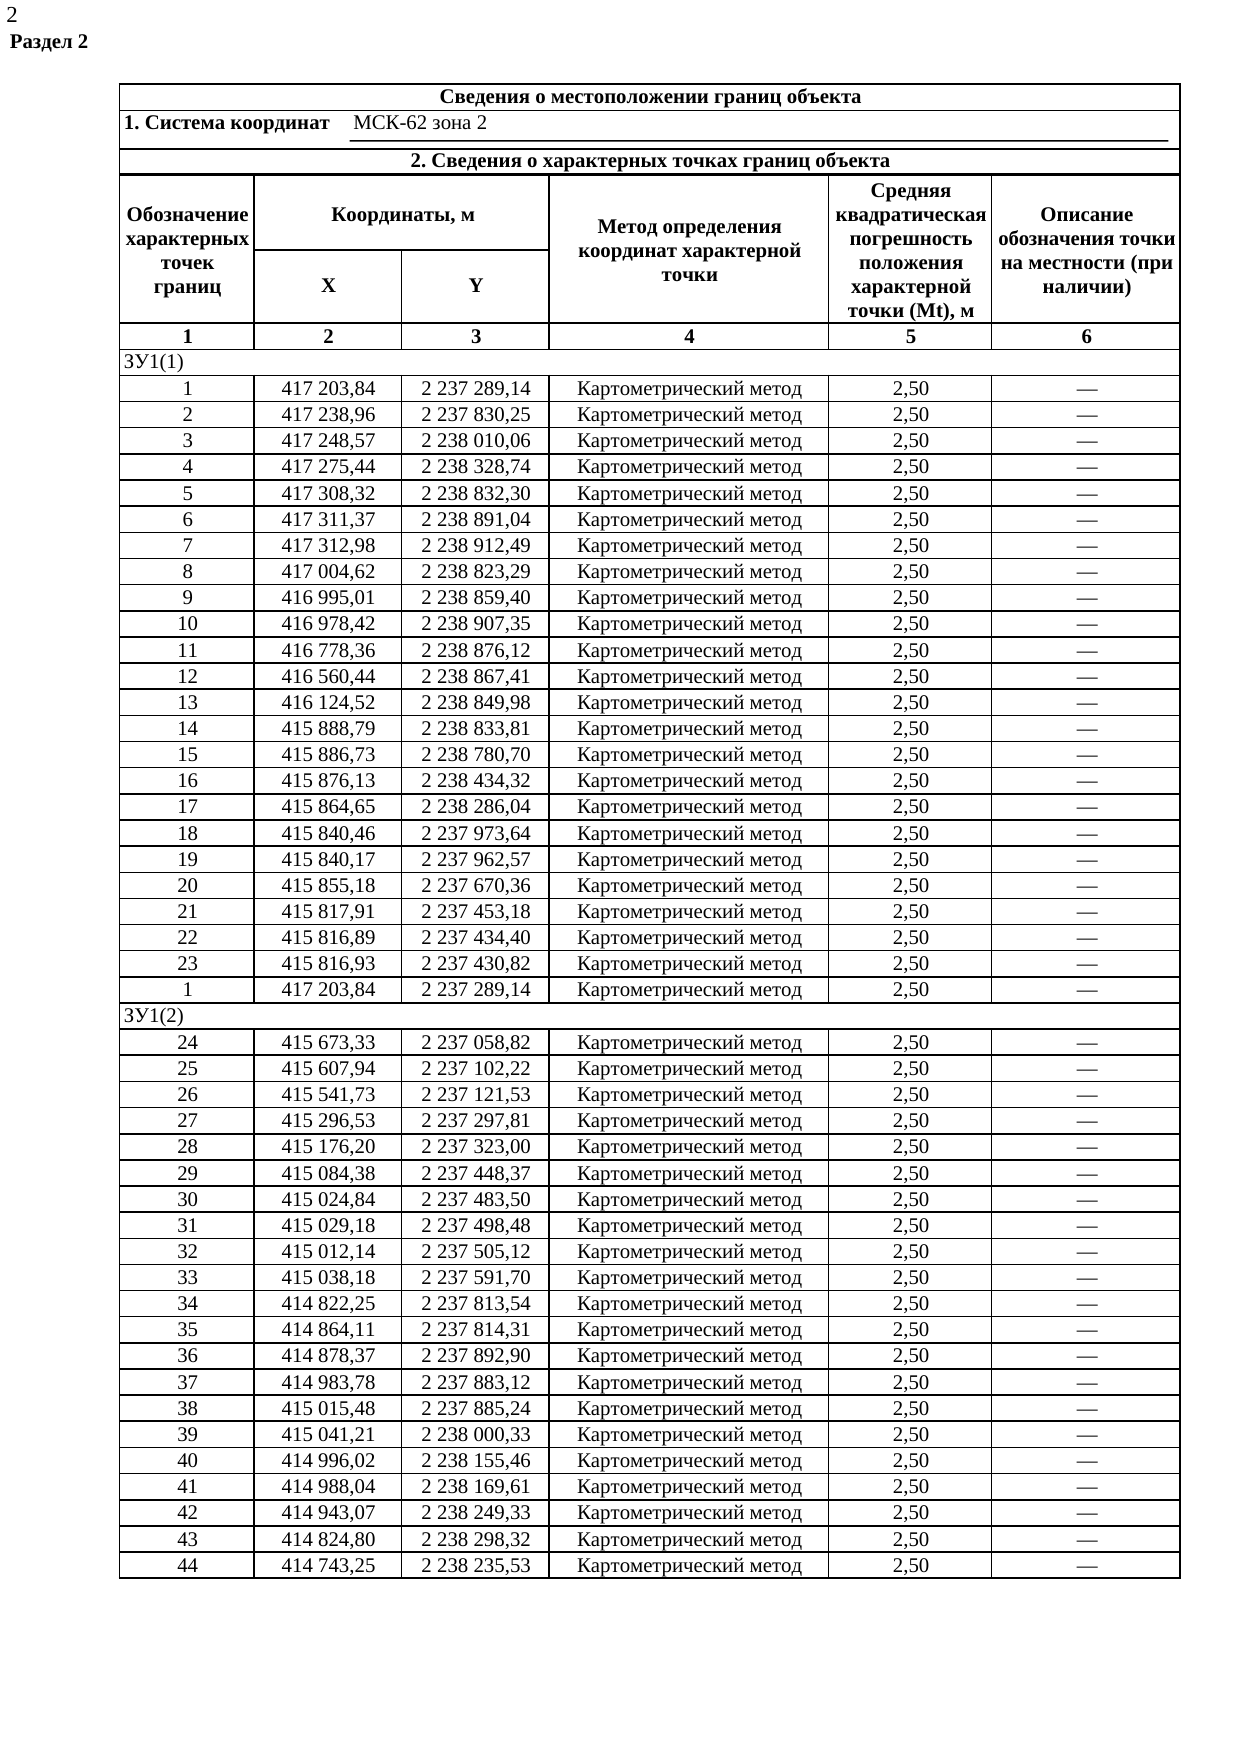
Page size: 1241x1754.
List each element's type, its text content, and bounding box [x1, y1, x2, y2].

table_cell 39 [120, 1422, 253, 1447]
table_cell 40 [120, 1448, 253, 1473]
table_cell Картометрический метод [550, 1108, 828, 1133]
table_cell 415 855,18 [255, 873, 401, 897]
table_cell — [992, 1135, 1179, 1159]
table_cell — [992, 455, 1179, 479]
table_cell 6 [120, 507, 253, 531]
table_cell 2,50 [829, 873, 991, 897]
table_cell 2 [255, 324, 401, 348]
table_cell 415 840,46 [255, 821, 401, 845]
table_cell 3 [120, 428, 253, 453]
table_cell 2 238 833,81 [402, 716, 548, 741]
table_cell 38 [120, 1396, 253, 1420]
table_cell 2,50 [829, 533, 991, 558]
table_cell — [992, 1213, 1179, 1237]
table_cell Картометрический метод [550, 1161, 828, 1185]
table_cell 2 237 323,00 [402, 1135, 548, 1159]
table_cell Картометрический метод [550, 1265, 828, 1290]
table_cell 2. Сведения о характерных точках границ объекта [120, 150, 1179, 173]
table_cell 2,50 [829, 899, 991, 924]
table_cell — [992, 716, 1179, 741]
table_cell 2 237 814,31 [402, 1317, 548, 1342]
table_cell 2 238 249,33 [402, 1501, 548, 1525]
table_cell 2,50 [829, 690, 991, 714]
table_cell 2 238 298,32 [402, 1527, 548, 1551]
table_cell 417 312,98 [255, 533, 401, 558]
table_cell 415 176,20 [255, 1135, 401, 1159]
table_cell 2,50 [829, 585, 991, 610]
table_cell 415 886,73 [255, 742, 401, 767]
table_cell 14 [120, 716, 253, 741]
table_cell 2,50 [829, 795, 991, 819]
table_cell 417 203,84 [255, 978, 401, 1002]
table_cell 417 308,32 [255, 481, 401, 505]
table_cell Картометрический метод [550, 873, 828, 897]
table_cell Координаты, м [255, 176, 548, 249]
table_cell 43 [120, 1527, 253, 1551]
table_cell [550, 1553, 828, 1577]
table_cell — [992, 847, 1179, 871]
table_cell 414 822,25 [255, 1291, 401, 1316]
table_cell — [992, 481, 1179, 505]
table_cell 415 840,17 [255, 847, 401, 871]
table_cell 415 038,18 [255, 1265, 401, 1290]
table_cell 2 237 883,12 [402, 1370, 548, 1394]
table_cell Картометрический метод [550, 612, 828, 636]
table_cell 15 [120, 742, 253, 767]
table_cell 2 237 591,70 [402, 1265, 548, 1290]
table_cell Картометрический метод [550, 1448, 828, 1473]
table_cell 35 [120, 1317, 253, 1342]
table_cell 2 238 434,32 [402, 768, 548, 793]
table_cell 2,50 [829, 1135, 991, 1159]
table_cell 5 [829, 324, 991, 348]
table_cell 2 237 962,57 [402, 847, 548, 871]
table_cell 2 237 297,81 [402, 1108, 548, 1133]
table_cell 34 [120, 1291, 253, 1316]
table_cell 415 816,93 [255, 951, 401, 976]
table_cell 2,50 [829, 376, 991, 401]
table_cell — [992, 821, 1179, 845]
table_cell Картометрический метод [550, 951, 828, 976]
table_cell Картометрический метод [550, 664, 828, 688]
table_cell 2 238 780,70 [402, 742, 548, 767]
table_cell 2,50 [829, 1396, 991, 1420]
table_cell 2,50 [829, 481, 991, 505]
table_cell 33 [120, 1265, 253, 1290]
table_cell 2 238 000,33 [402, 1422, 548, 1447]
table_cell 2,50 [829, 664, 991, 688]
table_cell 17 [120, 795, 253, 819]
table_cell 36 [120, 1344, 253, 1368]
table_cell — [992, 1448, 1179, 1473]
table_cell 2,50 [829, 1213, 991, 1237]
table_cell Картометрический метод [550, 1056, 828, 1081]
table_cell Картометрический метод [550, 1082, 828, 1107]
table_cell 3 [402, 324, 548, 348]
table_cell 19 [120, 847, 253, 871]
table_cell 41 [120, 1474, 253, 1499]
table_cell — [992, 1030, 1179, 1054]
table_cell 2,50 [829, 455, 991, 479]
table_cell 2 238 891,04 [402, 507, 548, 531]
table_cell Картометрический метод [550, 507, 828, 531]
table_cell 416 124,52 [255, 690, 401, 714]
table_cell 2 237 289,14 [402, 978, 548, 1002]
table_cell 13 [120, 690, 253, 714]
table_cell 2,50 [829, 742, 991, 767]
table_cell 414 988,04 [255, 1474, 401, 1499]
table_cell — [992, 1265, 1179, 1290]
table_cell 2 237 121,53 [402, 1082, 548, 1107]
table_cell 2 238 867,41 [402, 664, 548, 688]
table_cell — [992, 507, 1179, 531]
table_cell 2,50 [829, 1161, 991, 1185]
table_cell Картометрический метод [550, 585, 828, 610]
table_cell 16 [120, 768, 253, 793]
table_cell 7 [120, 533, 253, 558]
table_cell 2 [120, 402, 253, 427]
table_cell 2,50 [829, 428, 991, 453]
table_cell 415 029,18 [255, 1213, 401, 1237]
table_cell 32 [120, 1239, 253, 1263]
table_cell 4 [120, 455, 253, 479]
table_cell 2 237 670,36 [402, 873, 548, 897]
table_cell 26 [120, 1082, 253, 1107]
table_cell 2,50 [829, 1108, 991, 1133]
table_cell 29 [120, 1161, 253, 1185]
table_cell Картометрический метод [550, 1422, 828, 1447]
table_cell — [992, 402, 1179, 427]
table_cell 2 238 876,12 [402, 638, 548, 662]
table_cell 416 560,44 [255, 664, 401, 688]
table_cell 2 237 448,37 [402, 1161, 548, 1185]
table_cell 2 238 328,74 [402, 455, 548, 479]
table_cell 1. Система координат МСК-62 зона 2 [120, 111, 1179, 148]
table_cell 2,50 [829, 1030, 991, 1054]
table_cell Картометрический метод [550, 716, 828, 741]
table_cell — [992, 1239, 1179, 1263]
table_cell 2,50 [829, 402, 991, 427]
table_cell — [992, 768, 1179, 793]
table_cell 2,50 [829, 507, 991, 531]
table_cell Картометрический метод [550, 402, 828, 427]
table_cell Картометрический метод [550, 1527, 828, 1551]
table_cell 2 238 912,49 [402, 533, 548, 558]
table_cell — [992, 585, 1179, 610]
table_cell — [992, 978, 1179, 1002]
table_cell 414 983,78 [255, 1370, 401, 1394]
table_cell — [992, 1161, 1179, 1185]
table_cell — [992, 1317, 1179, 1342]
table_cell 31 [120, 1213, 253, 1237]
table_header Сведения о местоположении границ объекта [120, 85, 1179, 109]
table_cell Картометрический метод [550, 559, 828, 584]
table_cell ЗУ1(2) [120, 1004, 1179, 1028]
table_cell 22 [120, 925, 253, 950]
table_cell Картометрический метод [550, 742, 828, 767]
table_cell 1 [120, 376, 253, 401]
table_cell — [992, 925, 1179, 950]
table_cell 2 237 498,48 [402, 1213, 548, 1237]
table_cell 417 238,96 [255, 402, 401, 427]
table_cell ЗУ1(1) [120, 350, 1179, 374]
table_cell 24 [120, 1030, 253, 1054]
table_cell Картометрический метод [550, 795, 828, 819]
table_cell 2 238 859,40 [402, 585, 548, 610]
table_cell Картометрический метод [550, 899, 828, 924]
table_cell 2,50 [829, 1317, 991, 1342]
table_cell — [992, 638, 1179, 662]
table_cell — [992, 899, 1179, 924]
table_cell — [992, 795, 1179, 819]
table_cell 2,50 [829, 1553, 991, 1577]
table_cell 2 237 973,64 [402, 821, 548, 845]
table_cell 415 012,14 [255, 1239, 401, 1263]
table_cell — [992, 1527, 1179, 1551]
table_cell Картометрический метод [550, 1501, 828, 1525]
table_cell 2 237 430,82 [402, 951, 548, 976]
table_cell 415 024,84 [255, 1187, 401, 1211]
table_cell 12 [120, 664, 253, 688]
table_cell 37 [120, 1370, 253, 1394]
table_cell 2,50 [829, 951, 991, 976]
table_cell 4 [550, 324, 828, 348]
table_cell 2 238 832,30 [402, 481, 548, 505]
table_cell 9 [120, 585, 253, 610]
table_cell 415 817,91 [255, 899, 401, 924]
table_cell 2,50 [829, 1501, 991, 1525]
table_cell — [992, 873, 1179, 897]
table_cell 2 237 102,22 [402, 1056, 548, 1081]
table_cell 2 238 155,46 [402, 1448, 548, 1473]
table_cell 6 [992, 324, 1179, 348]
table_cell — [992, 1396, 1179, 1420]
table_cell — [992, 1056, 1179, 1081]
table_cell 2,50 [829, 1344, 991, 1368]
table_cell 21 [120, 899, 253, 924]
table_cell — [992, 1187, 1179, 1211]
table_cell 2,50 [829, 1187, 991, 1211]
table_cell 414 824,80 [255, 1527, 401, 1551]
table_cell 2,50 [829, 768, 991, 793]
table_cell 415 041,21 [255, 1422, 401, 1447]
table_cell Y [402, 251, 548, 322]
table_cell 44 [120, 1553, 253, 1577]
table_cell 2,50 [829, 1370, 991, 1394]
table_cell 23 [120, 951, 253, 976]
table_cell — [992, 1422, 1179, 1447]
table_cell — [992, 428, 1179, 453]
table_cell 8 [120, 559, 253, 584]
table_cell 2,50 [829, 1056, 991, 1081]
table_cell Средняя квадратическая погрешность положения характерной точки (Mt), м [829, 176, 991, 322]
table_cell 2 237 453,18 [402, 899, 548, 924]
table_cell 416 995,01 [255, 585, 401, 610]
table_cell Картометрический метод [550, 1370, 828, 1394]
table_cell 2 238 235,53 [402, 1553, 548, 1577]
table_cell 2,50 [829, 1422, 991, 1447]
table_cell 2 238 849,98 [402, 690, 548, 714]
table_cell 415 084,38 [255, 1161, 401, 1185]
table_cell — [992, 742, 1179, 767]
table_cell Картометрический метод [550, 1187, 828, 1211]
table_cell 42 [120, 1501, 253, 1525]
table_cell Обозначение характерных точек границ [120, 176, 253, 322]
table_cell Картометрический метод [550, 1239, 828, 1263]
table_cell Картометрический метод [550, 376, 828, 401]
table_cell 2 237 058,82 [402, 1030, 548, 1054]
table_cell 2 237 885,24 [402, 1396, 548, 1420]
table_cell Картометрический метод [550, 925, 828, 950]
table_cell — [992, 951, 1179, 976]
table_cell 415 607,94 [255, 1056, 401, 1081]
table_cell Картометрический метод [550, 1135, 828, 1159]
table_cell — [992, 1501, 1179, 1525]
table_cell — [992, 1553, 1179, 1577]
table_cell 2,50 [829, 1448, 991, 1473]
table_cell 415 296,53 [255, 1108, 401, 1133]
table_cell Картометрический метод [550, 428, 828, 453]
table_cell 2,50 [829, 1239, 991, 1263]
table_cell 25 [120, 1056, 253, 1081]
table_cell — [992, 1082, 1179, 1107]
table_cell 18 [120, 821, 253, 845]
table_cell 416 778,36 [255, 638, 401, 662]
table_cell Картометрический метод [550, 1317, 828, 1342]
table_cell 417 248,57 [255, 428, 401, 453]
table_cell 416 978,42 [255, 612, 401, 636]
table_cell 2 237 505,12 [402, 1239, 548, 1263]
table_cell Картометрический метод [550, 690, 828, 714]
table_cell 2,50 [829, 638, 991, 662]
table_cell 2,50 [829, 847, 991, 871]
table_cell X [255, 251, 401, 322]
table_cell 2 237 892,90 [402, 1344, 548, 1368]
table_cell — [992, 612, 1179, 636]
table_cell 414 943,07 [255, 1501, 401, 1525]
table_cell 417 275,44 [255, 455, 401, 479]
table_cell 415 816,89 [255, 925, 401, 950]
table_cell 2 238 907,35 [402, 612, 548, 636]
table_cell 417 004,62 [255, 559, 401, 584]
table_cell Картометрический метод [550, 1474, 828, 1499]
table_cell Картометрический метод [550, 1030, 828, 1054]
table_cell 415 541,73 [255, 1082, 401, 1107]
table_cell Описание обозначения точки на местности (при наличии) [992, 176, 1179, 322]
table_cell — [992, 559, 1179, 584]
table_cell — [992, 664, 1179, 688]
table_cell Картометрический метод [550, 1396, 828, 1420]
table_cell 415 864,65 [255, 795, 401, 819]
table_cell Картометрический метод [550, 1291, 828, 1316]
table_cell Картометрический метод [550, 847, 828, 871]
table_cell 2,50 [829, 925, 991, 950]
table_cell 417 203,84 [255, 376, 401, 401]
table_cell 2,50 [829, 1474, 991, 1499]
table_cell 2 237 483,50 [402, 1187, 548, 1211]
table_cell 2 238 010,06 [402, 428, 548, 453]
table_cell 11 [120, 638, 253, 662]
table_cell 2 237 434,40 [402, 925, 548, 950]
table_cell 2 237 813,54 [402, 1291, 548, 1316]
table_cell — [992, 376, 1179, 401]
table_cell 415 015,48 [255, 1396, 401, 1420]
table_cell 415 876,13 [255, 768, 401, 793]
table_cell Картометрический метод [550, 533, 828, 558]
table_cell 20 [120, 873, 253, 897]
table_cell 10 [120, 612, 253, 636]
table_cell Картометрический метод [550, 638, 828, 662]
table_cell — [992, 1474, 1179, 1499]
table_cell 1 [120, 324, 253, 348]
table_cell — [992, 533, 1179, 558]
table_cell 2,50 [829, 1265, 991, 1290]
table_cell 414 743,25 [255, 1553, 401, 1577]
table_cell 2 238 286,04 [402, 795, 548, 819]
table_cell 2 238 823,29 [402, 559, 548, 584]
table_cell 417 311,37 [255, 507, 401, 531]
table_cell 2,50 [829, 978, 991, 1002]
table_cell 27 [120, 1108, 253, 1133]
table_cell Картометрический метод [550, 821, 828, 845]
table_cell 30 [120, 1187, 253, 1211]
table_cell 2,50 [829, 559, 991, 584]
table_cell 1 [120, 978, 253, 1002]
table_cell 2,50 [829, 821, 991, 845]
table_cell 2,50 [829, 1082, 991, 1107]
table_cell Картометрический метод [550, 768, 828, 793]
table_cell 2,50 [829, 612, 991, 636]
table_cell 2 237 289,14 [402, 376, 548, 401]
table_cell 415 673,33 [255, 1030, 401, 1054]
table_cell 415 888,79 [255, 716, 401, 741]
table_cell — [992, 690, 1179, 714]
table_cell 2,50 [829, 1527, 991, 1551]
table_cell 2 238 169,61 [402, 1474, 548, 1499]
table_cell Картометрический метод [550, 481, 828, 505]
table_cell Картометрический метод [550, 1344, 828, 1368]
table_cell — [992, 1291, 1179, 1316]
table_cell 414 996,02 [255, 1448, 401, 1473]
table_cell 414 878,37 [255, 1344, 401, 1368]
table_cell 2 237 830,25 [402, 402, 548, 427]
table_cell 5 [120, 481, 253, 505]
table_cell Метод определения координат характерной точки [550, 176, 828, 322]
table_cell Картометрический метод [550, 455, 828, 479]
table_cell — [992, 1108, 1179, 1133]
table_cell — [992, 1344, 1179, 1368]
table_cell 28 [120, 1135, 253, 1159]
table_cell 2,50 [829, 1291, 991, 1316]
table_cell — [992, 1370, 1179, 1394]
table_cell 414 864,11 [255, 1317, 401, 1342]
table_cell Картометрический метод [550, 1213, 828, 1237]
table_cell Картометрический метод [550, 978, 828, 1002]
table_cell 2,50 [829, 716, 991, 741]
